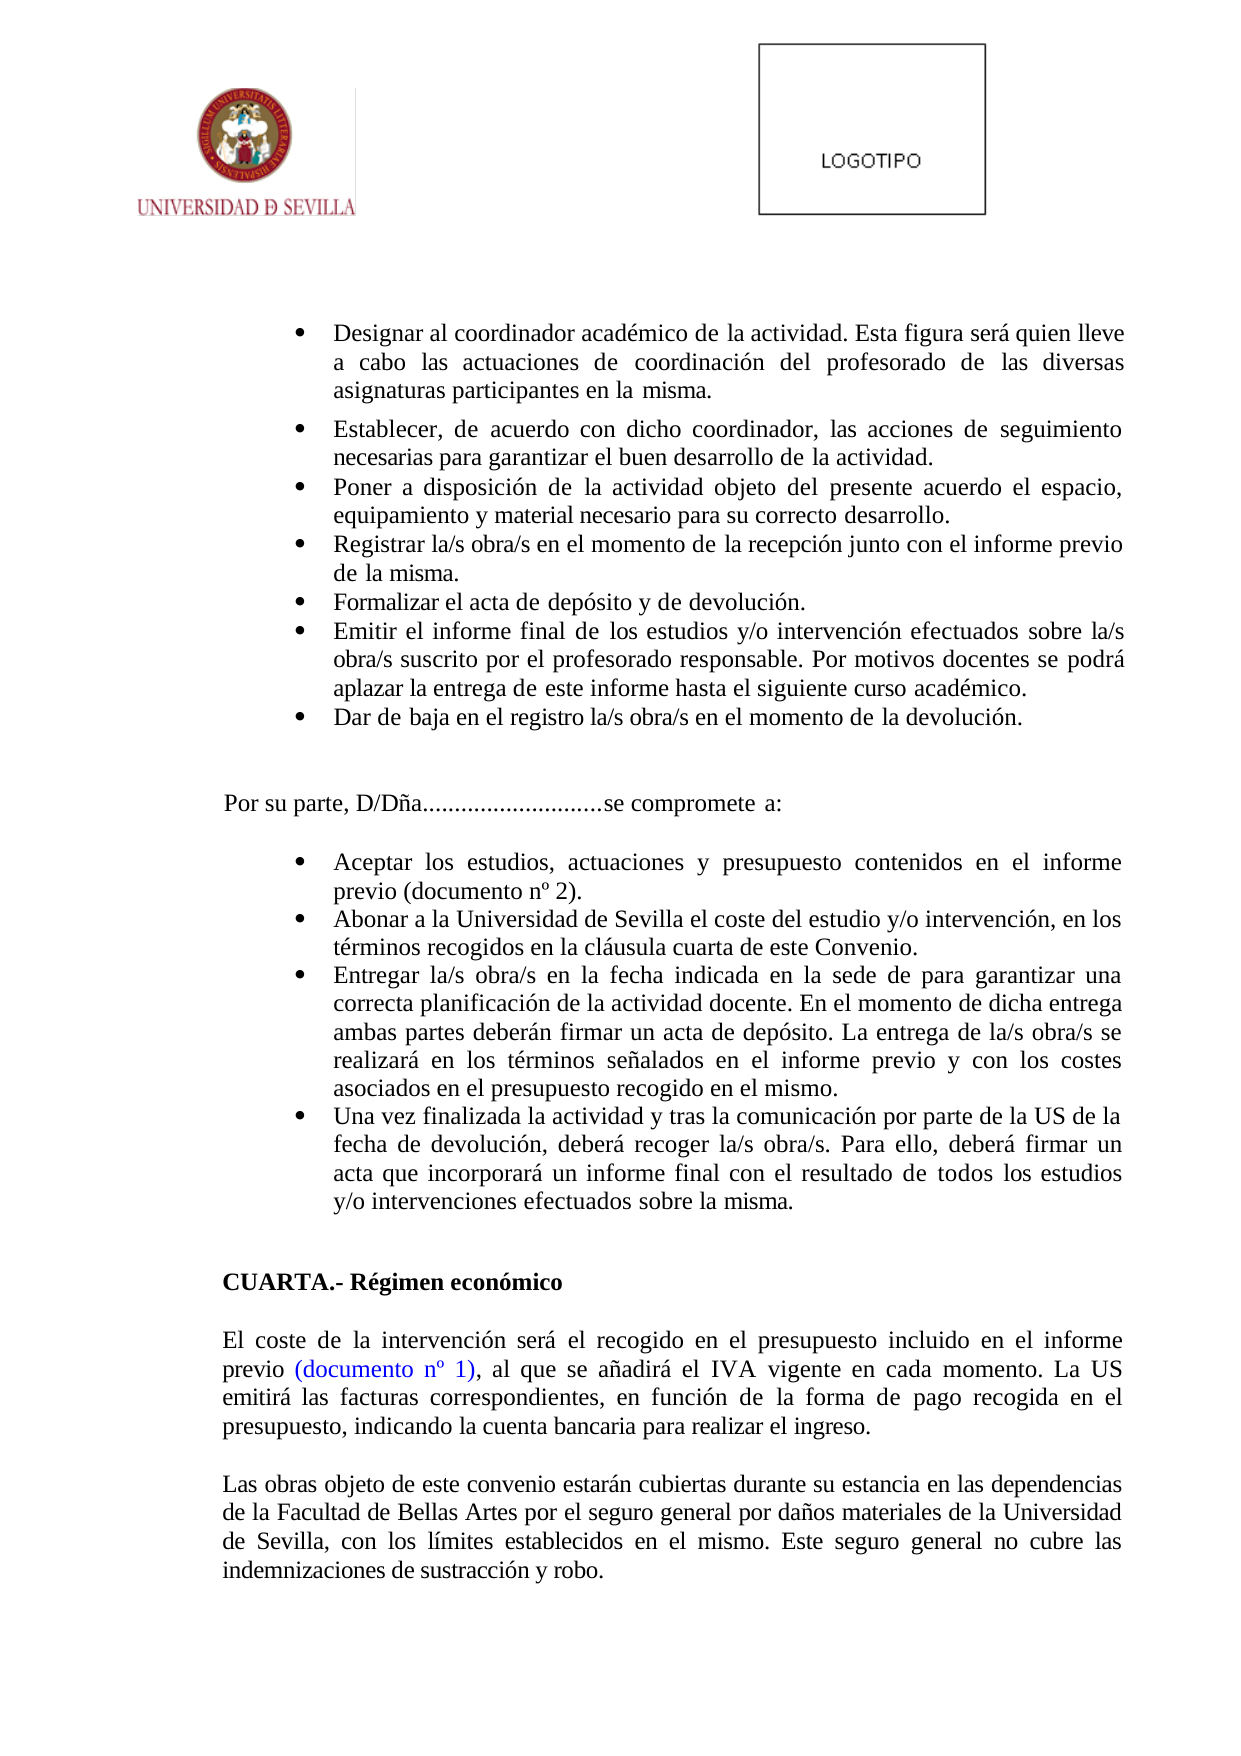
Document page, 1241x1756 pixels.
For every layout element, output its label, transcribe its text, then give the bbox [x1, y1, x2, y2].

list Poner a disposición de la actividad objeto del presente acuerdo el espacio, equipamiento y material necesario para su correcto desarrollo. [296, 472, 1123, 529]
list Designar al coordinador académico de la actividad. Esta figura será quien lleve a cabo las actuaciones de coordinación del profesorado de las diversas asignaturas participantes en la misma. [296, 319, 1125, 404]
list Formalizar el acta de depósito y de devolución. [296, 587, 1136, 616]
picture [757, 42, 988, 217]
text El coste de la intervención será el recogido en el presupuesto incluido en el informe previo (documento nº 1), al que se añadirá el IVA vigente en cada momento. La US emitirá las facturas correspondientes, en función de la forma de pago recogida en el presupuesto, indicando la cuenta bancaria para realizar el ingreso. [222, 1325, 1123, 1440]
list Registrar la/s obra/s en el momento de la recepción junto con el informe previo de la misma. [296, 530, 1123, 586]
list Entregar la/s obra/s en la fecha indicada en la sede de para garantizar una correcta planificación de la actividad docente. En el momento de dicha entrega ambas partes deberán firmar un acta de depósito. La entrega de la/s obra/s se realizará en los términos señalados en el informe previo y con los costes asociados en el presupuesto recogido en el mismo. [296, 961, 1123, 1102]
text Por su parte, D/Dña se compromete a: [224, 788, 1136, 817]
list Emitir el informe final de los estudios y/o intervención efectuados sobre la/s obra/s suscrito por el profesorado responsable. Por motivos docentes se podrá aplazar la entrega de este informe hasta el siguiente curso académico. [296, 617, 1125, 702]
list Una vez finalizada la actividad y tras la comunicación por parte de la US de la fecha de devolución, deberá recoger la/s obra/s. Para ello, deberá firmar un acta que incorporará un informe final con el resultado de todos los estudios y/o intervenciones efectuados sobre la misma. [296, 1102, 1123, 1215]
subtitle CUARTA.- Régimen económico [222, 1267, 1136, 1296]
list Dar de baja en el registro la/s obra/s en el momento de la devolución. [296, 702, 1136, 731]
list Aceptar los estudios, actuaciones y presupuesto contenidos en el informe previo (documento nº 2). [296, 848, 1123, 904]
list Establecer, de acuerdo con dicho coordinador, las acciones de seguimiento necesarias para garantizar el buen desarrollo de la actividad. [296, 415, 1122, 471]
list Abonar a la Universidad de Sevilla el coste del estudio y/o intervención, en los términos recogidos en la cláusula cuarta de este Convenio. [296, 904, 1123, 961]
text Las obras objeto de este convenio estarán cubiertas durante su estancia en las dependencias de la Facultad de Bellas Artes por el seguro general por daños materiales de la Universidad de Sevilla, con los límites establecidos en el mismo. Este seguro general no cubre las indemnizaciones de sustracción y robo. [222, 1469, 1123, 1584]
picture [137, 88, 357, 217]
